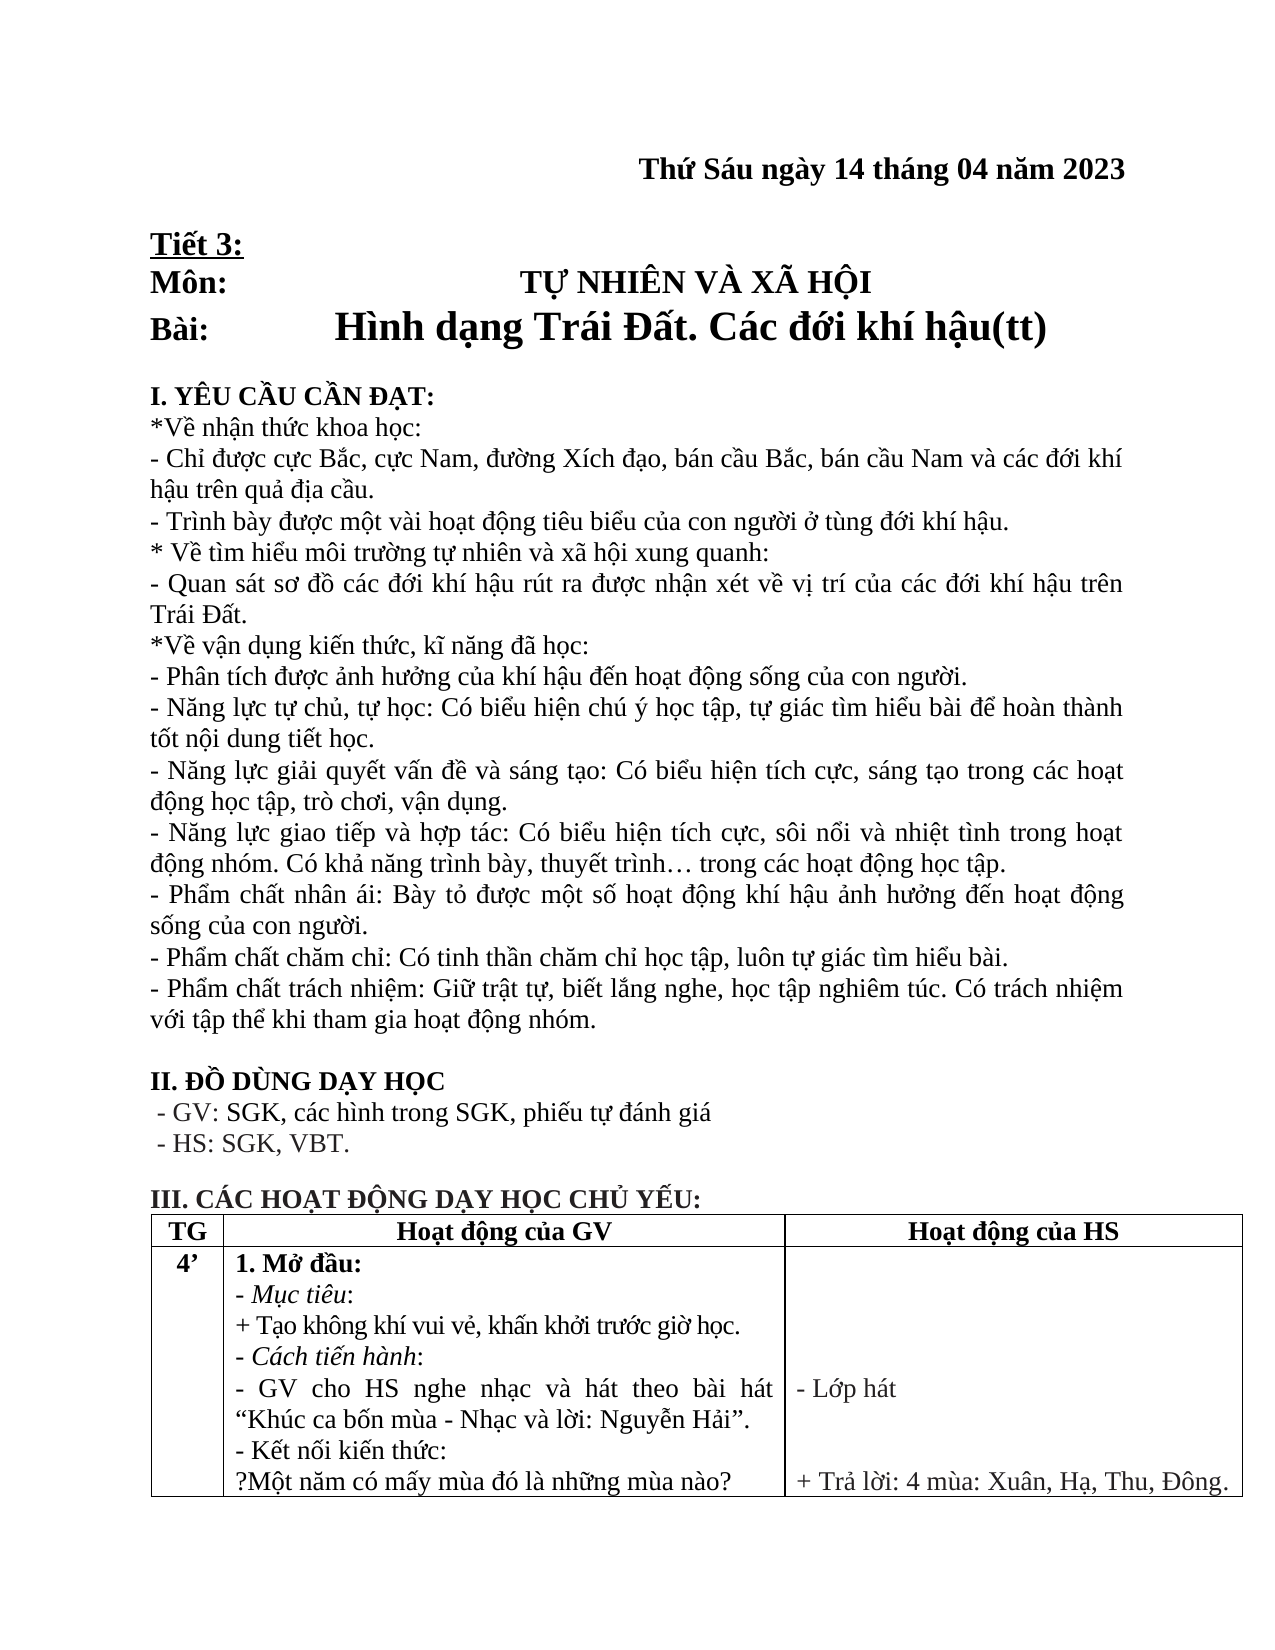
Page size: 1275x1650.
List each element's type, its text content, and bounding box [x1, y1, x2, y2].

text Thứ Sáu ngày 14 tháng 04 năm 2023 [150, 150, 1125, 186]
table_header TG [152, 1215, 223, 1246]
text Tiết 3: [150, 224, 1125, 263]
text - HS: SGK, VBT. [150, 1127, 1125, 1159]
text - Phẩm chất nhân ái: Bày tỏ được một số hoạt động khí hậu ảnh hưởng đến hoạt động sống của con người. [150, 878, 1125, 941]
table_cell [224, 1247, 784, 1496]
text - Chỉ được cực Bắc, cực Nam, đường Xích đạo, bán cầu Bắc, bán cầu Nam và các đới khí hậu trên quả địa cầu. [150, 442, 1125, 504]
text Bài: Hình dạng Trái Đất. Các đới khí hậu(tt) [150, 301, 1125, 349]
text - Trình bày được một vài hoạt động tiêu biểu của con người ở tùng đới khí hậu. [150, 504, 1125, 536]
text - Quan sát sơ đồ các đới khí hậu rút ra được nhận xét về vị trí của các đới khí hậu trên Trái Đất. [150, 567, 1125, 629]
text - Phân tích được ảnh hưởng của khí hậu đến hoạt động sống của con người. [150, 660, 1125, 691]
text - GV: SGK, các hình trong SGK, phiếu tự đánh giá [150, 1096, 1125, 1127]
text - Năng lực giao tiếp và hợp tác: Có biểu hiện tích cực, sôi nổi và nhiệt tình trong hoạt động nhóm. Có khả năng trình bày, thuyết trình… trong các hoạt động học tập. [150, 816, 1125, 878]
text II. ĐỒ DÙNG DẠY HỌC [150, 1065, 1125, 1096]
text - Phẩm chất trách nhiệm: Giữ trật tự, biết lắng nghe, học tập nghiêm túc. Có trách nhiệm với tập thể khi tham gia hoạt động nhóm. [150, 972, 1125, 1034]
text III. CÁC HOẠT ĐỘNG DẠY HỌC CHỦ YẾU: [150, 1183, 1125, 1214]
text *Về vận dụng kiến thức, kĩ năng đã học: [150, 629, 1125, 660]
table_cell 4’ 25’ 5’ [152, 1247, 223, 1496]
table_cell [786, 1247, 1242, 1496]
text * Về tìm hiểu môi trường tự nhiên và xã hội xung quanh: [150, 536, 1125, 567]
text Môn: TỰ NHIÊN VÀ XÃ HỘI [150, 263, 1125, 301]
table_header Hoạt động của GV [224, 1215, 784, 1246]
table_header Hoạt động của HS [786, 1215, 1242, 1246]
text - Năng lực giải quyết vấn đề và sáng tạo: Có biểu hiện tích cực, sáng tạo trong các hoạt động học tập, trò chơi, vận dụng. [150, 754, 1125, 816]
text *Về nhận thức khoa học: [150, 411, 1125, 442]
text - Năng lực tự chủ, tự học: Có biểu hiện chú ý học tập, tự giác tìm hiểu bài để hoàn thành tốt nội dung tiết học. [150, 691, 1125, 754]
text I. YÊU CẦU CẦN ĐẠT: [150, 380, 1125, 411]
text - Phẩm chất chăm chỉ: Có tinh thần chăm chỉ học tập, luôn tự giác tìm hiểu bài. [150, 941, 1125, 972]
